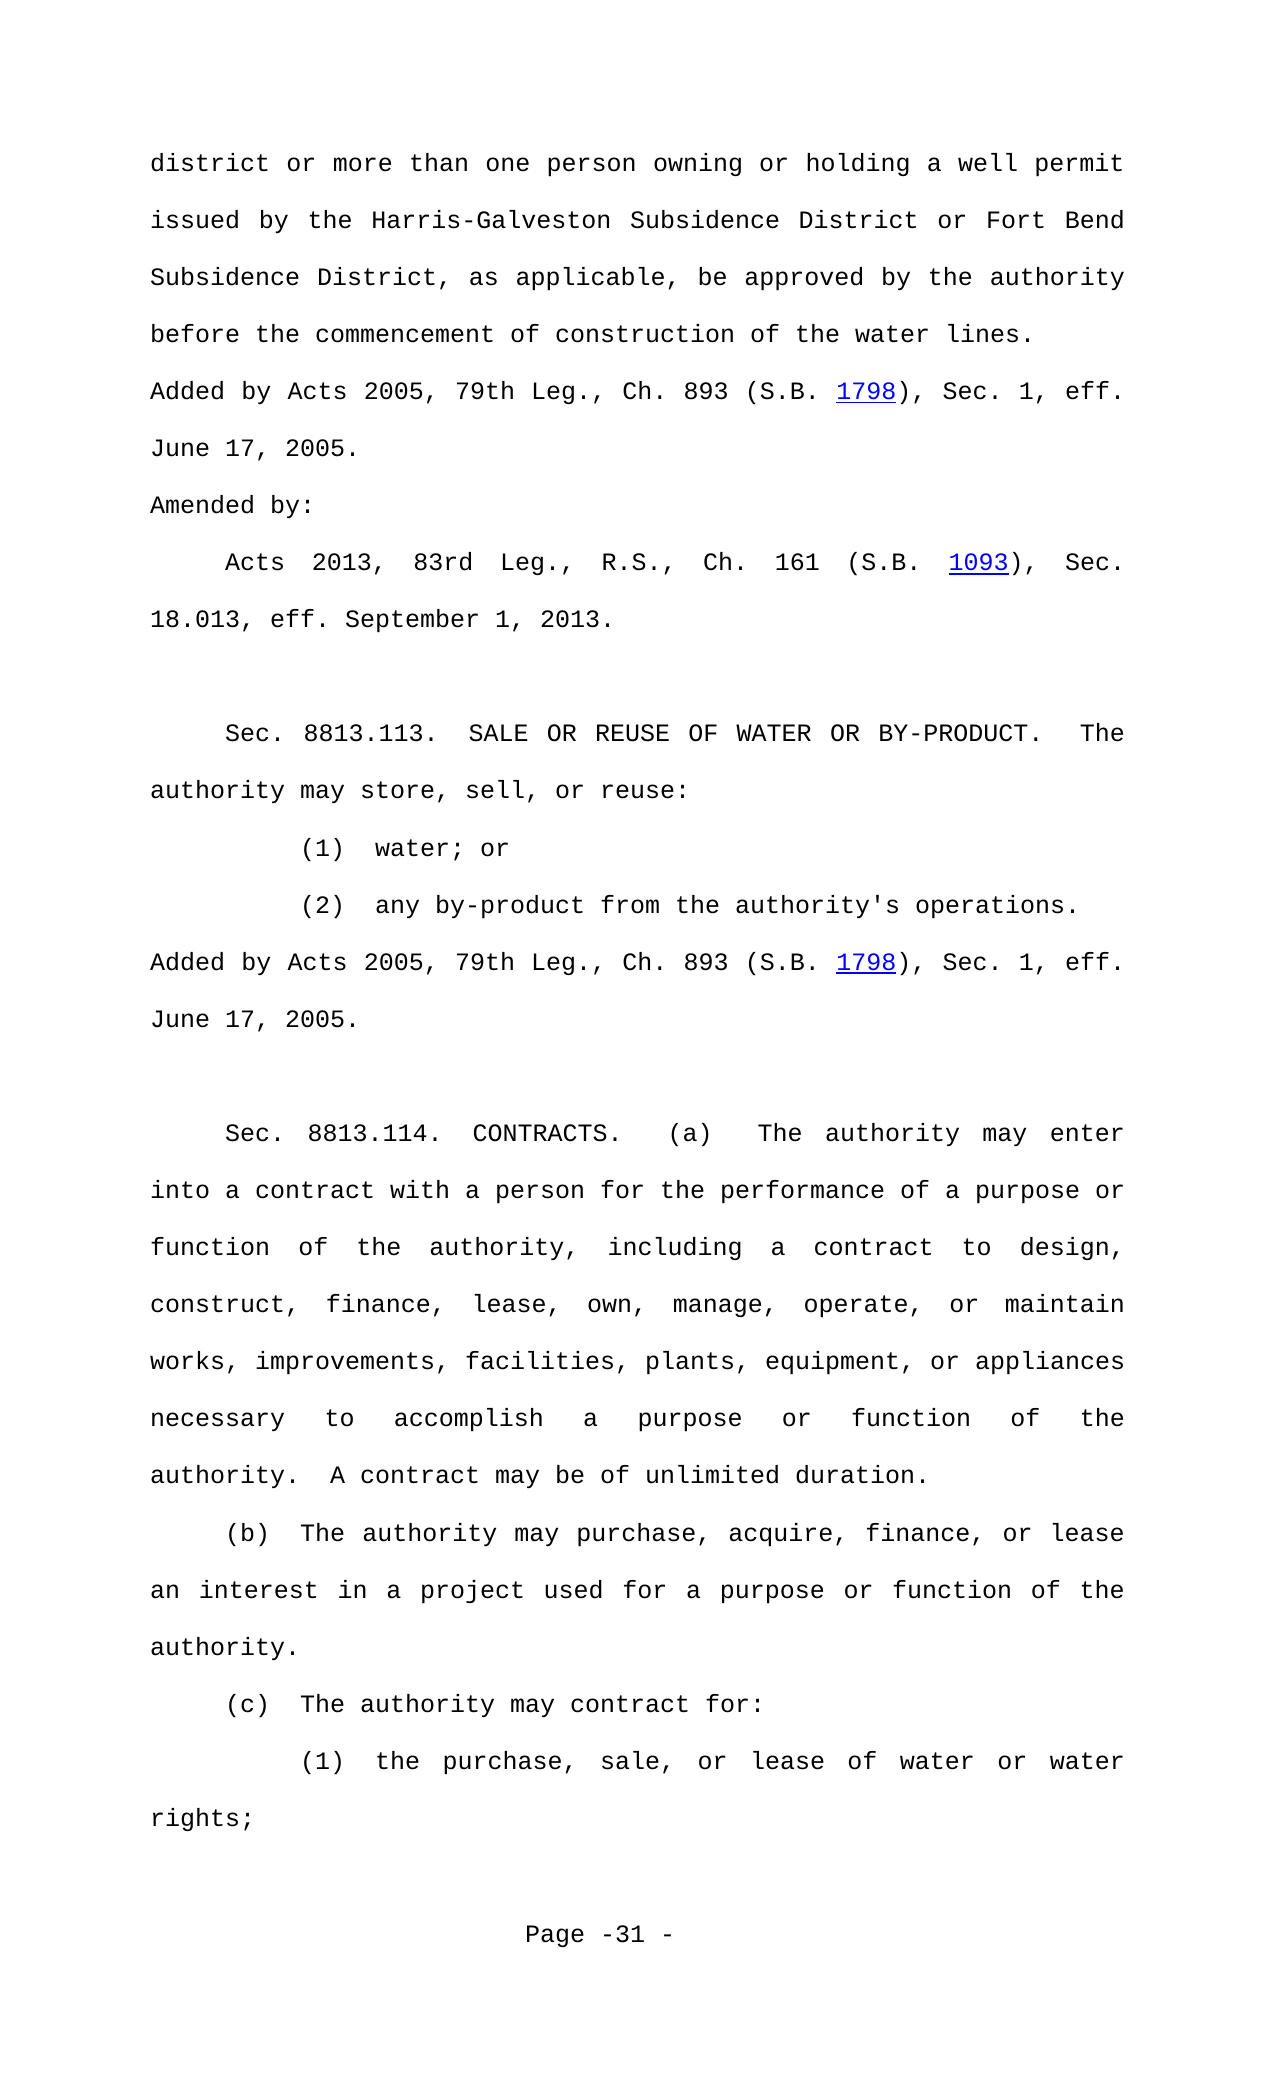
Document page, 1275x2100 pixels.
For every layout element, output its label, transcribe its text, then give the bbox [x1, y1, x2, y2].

text (1) water; or [150, 835, 1125, 863]
text Acts 2013, 83rd Leg., R.S., Ch. 161 (S.B. 1093), Sec. 18.013, eff. September 1, 2013. [150, 549, 1125, 635]
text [150, 150, 1125, 350]
text Amended by: [150, 492, 1125, 521]
text Added by Acts 2005, 79th Leg., Ch. 893 (S.B. 1798), Sec. 1, eff. June 17, 2005. [150, 378, 1125, 464]
text (1) the purchase, sale, or lease of water or water rights; [150, 1748, 1125, 1834]
text (c) The authority may contract for: [150, 1691, 1125, 1720]
text Sec. 8813.113. SALE OR REUSE OF WATER OR BY-PRODUCT. The authority may store, sell, or reuse: [150, 721, 1125, 806]
text Sec. 8813.114. CONTRACTS. (a) The authority may enter into a contract with a person for the performance of a purpose or function of the authority, including a contract to design, construct, finance, lease, own, manage, operate, or maintain works, improvements, facilities, plants, equipment, or appliances necessary to accomplish a purpose or function of the authority. A contract may be of unlimited duration. [150, 1120, 1125, 1491]
text (2) any by-product from the authority's operations. [150, 892, 1125, 921]
text Added by Acts 2005, 79th Leg., Ch. 893 (S.B. 1798), Sec. 1, eff. June 17, 2005. [150, 949, 1125, 1035]
text (b) The authority may purchase, acquire, finance, or lease an interest in a project used for a purpose or function of the authority. [150, 1520, 1125, 1663]
